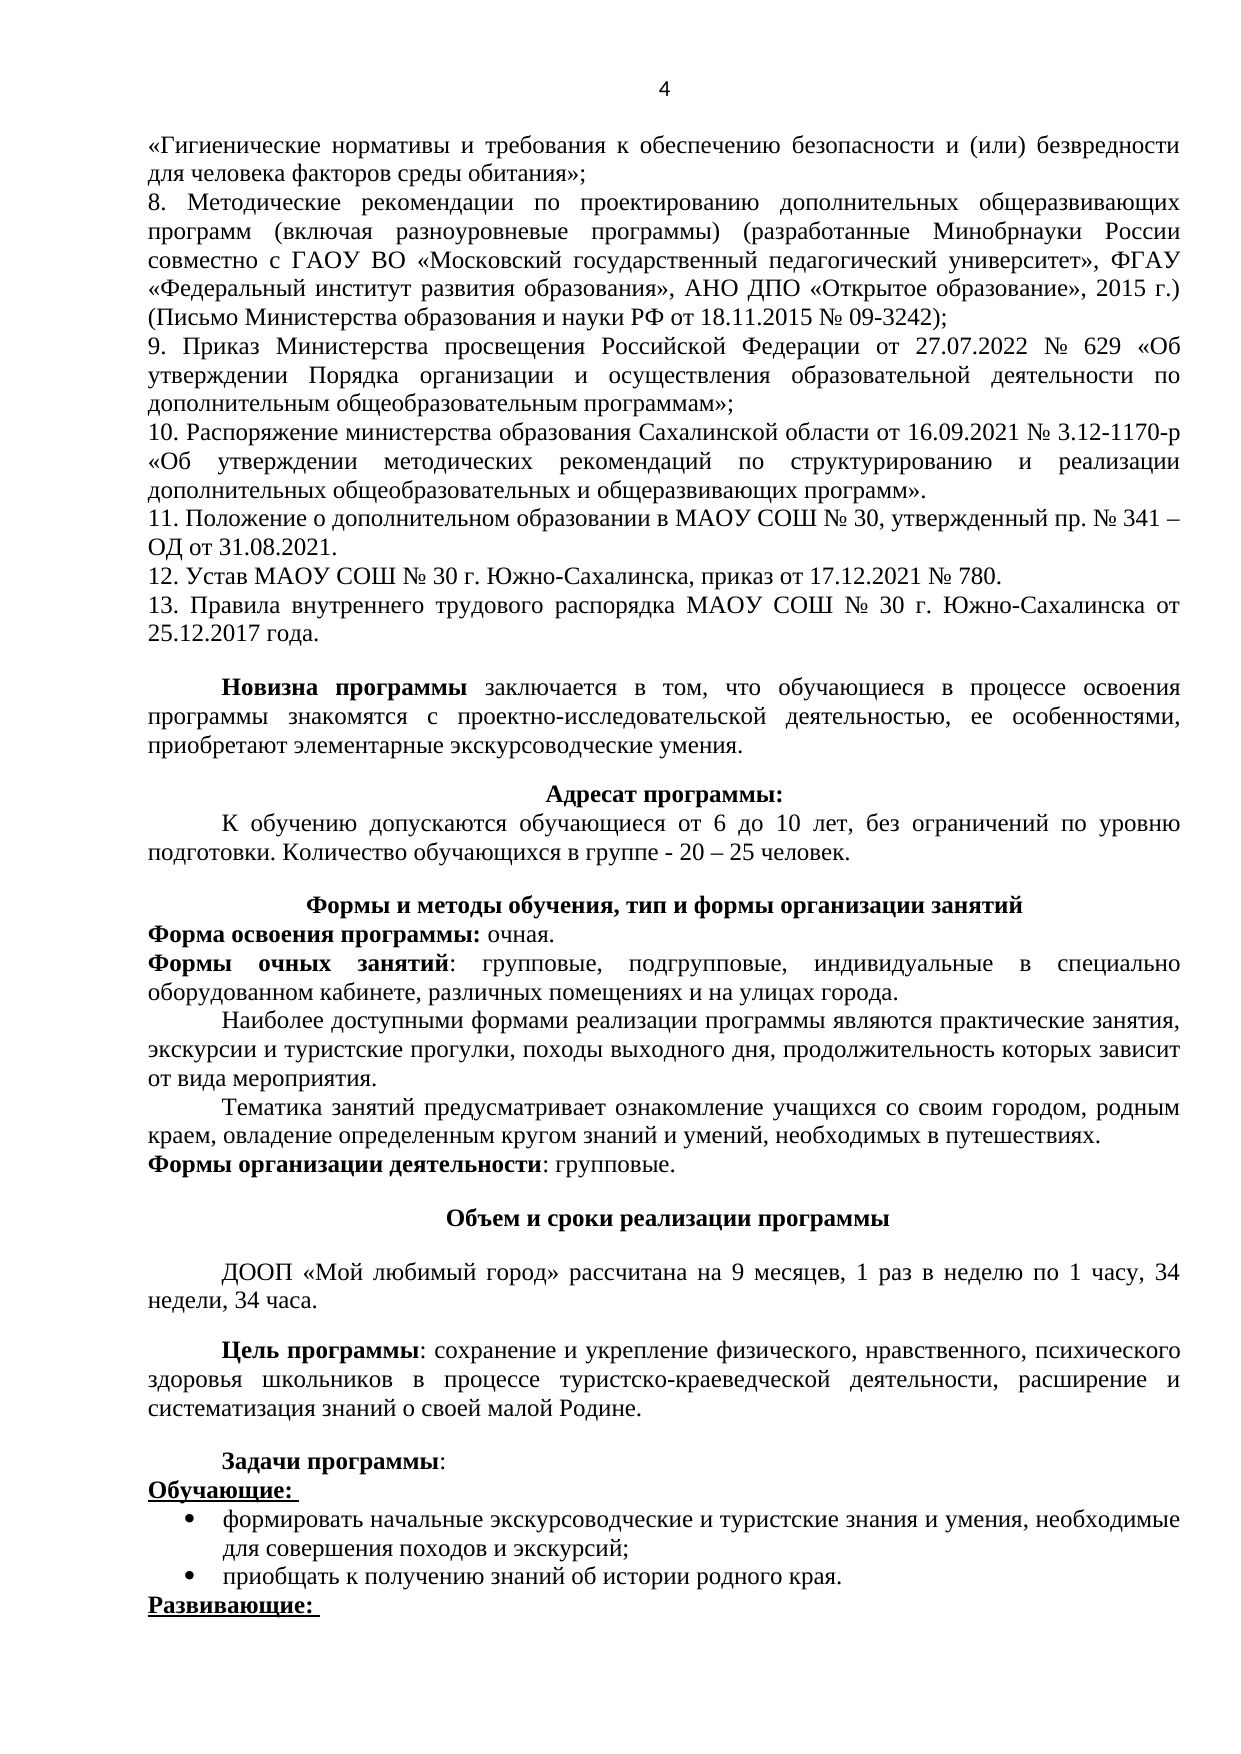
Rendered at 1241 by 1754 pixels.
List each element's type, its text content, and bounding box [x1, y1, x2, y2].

text Задачи программы: [148, 1446, 1181, 1475]
text 13. Правила внутреннего трудового распорядка МАОУ СОШ № 30 г. Южно-Сахалинска от 25.12.2017 года. [148, 590, 1181, 647]
text 10. Распоряжение министерства образования Сахалинской области от 16.09.2021 № 3.12-1170-р «Об утверждении методических рекомендаций по структурированию и реализации дополнительных общеобразовательных и общеразвивающих программ». [148, 417, 1181, 503]
text Формы организации деятельности: групповые. [148, 1149, 1181, 1178]
text 12. Устав МАОУ СОШ № 30 г. Южно-Сахалинска, приказ от 17.12.2021 № 780. [148, 561, 1181, 590]
text ДООП «Мой любимый город» рассчитана на 9 месяцев, 1 раз в неделю по 1 часу, 34 недели, 34 часа. [148, 1257, 1181, 1314]
list приобщать к получению знаний об истории родного края. [185, 1561, 1181, 1590]
text Новизна программы заключается в том, что обучающиеся в процессе освоения программы знакомятся с проектно-исследовательской деятельностью, ее особенностями, приобретают элементарные экскурсоводческие умения. [148, 672, 1181, 758]
text Наиболее доступными формами реализации программы являются практические занятия, экскурсии и туристские прогулки, походы выходного дня, продолжительность которых зависит от вида мероприятия. [148, 1006, 1181, 1092]
text К обучению допускаются обучающиеся от 6 до 10 лет, без ограничений по уровню подготовки. Количество обучающихся в группе - 20 – 25 человек. [148, 808, 1181, 866]
text Тематика занятий предусматривает ознакомление учащихся со своим городом, родным краем, овладение определенным кругом знаний и умений, необходимых в путешествиях. [148, 1092, 1181, 1149]
text Формы очных занятий: групповые, подгрупповые, индивидуальные в специально оборудованном кабинете, различных помещениях и на улицах города. [148, 948, 1181, 1006]
text Объем и сроки реализации программы [148, 1203, 1181, 1232]
text Форма освоения программы: очная. [148, 919, 1181, 948]
text 11. Положение о дополнительном образовании в МАОУ СОШ № 30, утвержденный пр. № 341 –ОД от 31.08.2021. [148, 503, 1181, 561]
list формировать начальные экскурсоводческие и туристские знания и умения, необходимые для совершения походов и экскурсий; [185, 1504, 1181, 1561]
text Развивающие: [148, 1590, 1181, 1619]
text Цель программы: сохранение и укрепление физического, нравственного, психического здоровья школьников в процессе туристско-краеведческой деятельности, расширение и систематизация знаний о своей малой Родине. [148, 1335, 1181, 1421]
text 9. Приказ Министерства просвещения Российской Федерации от 27.07.2022 № 629 «Об утверждении Порядка организации и осуществления образовательной деятельности по дополнительным общеобразовательным программам»; [148, 331, 1181, 417]
text Адресат программы: [148, 779, 1181, 808]
text Формы и методы обучения, тип и формы организации занятий [148, 891, 1181, 919]
text Обучающие: [148, 1475, 1181, 1504]
text 8. Методические рекомендации по проектированию дополнительных общеразвивающих программ (включая разноуровневые программы) (разработанные Минобрнауки России совместно с ГАОУ ВО «Московский государственный педагогический университет», ФГАУ «Федеральный институт развития образования», АНО ДПО «Открытое образование», 2015 г.) (Письмо Министерства образования и науки РФ от 18.11.2015 № 09-3242); [148, 187, 1181, 331]
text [148, 130, 1181, 187]
